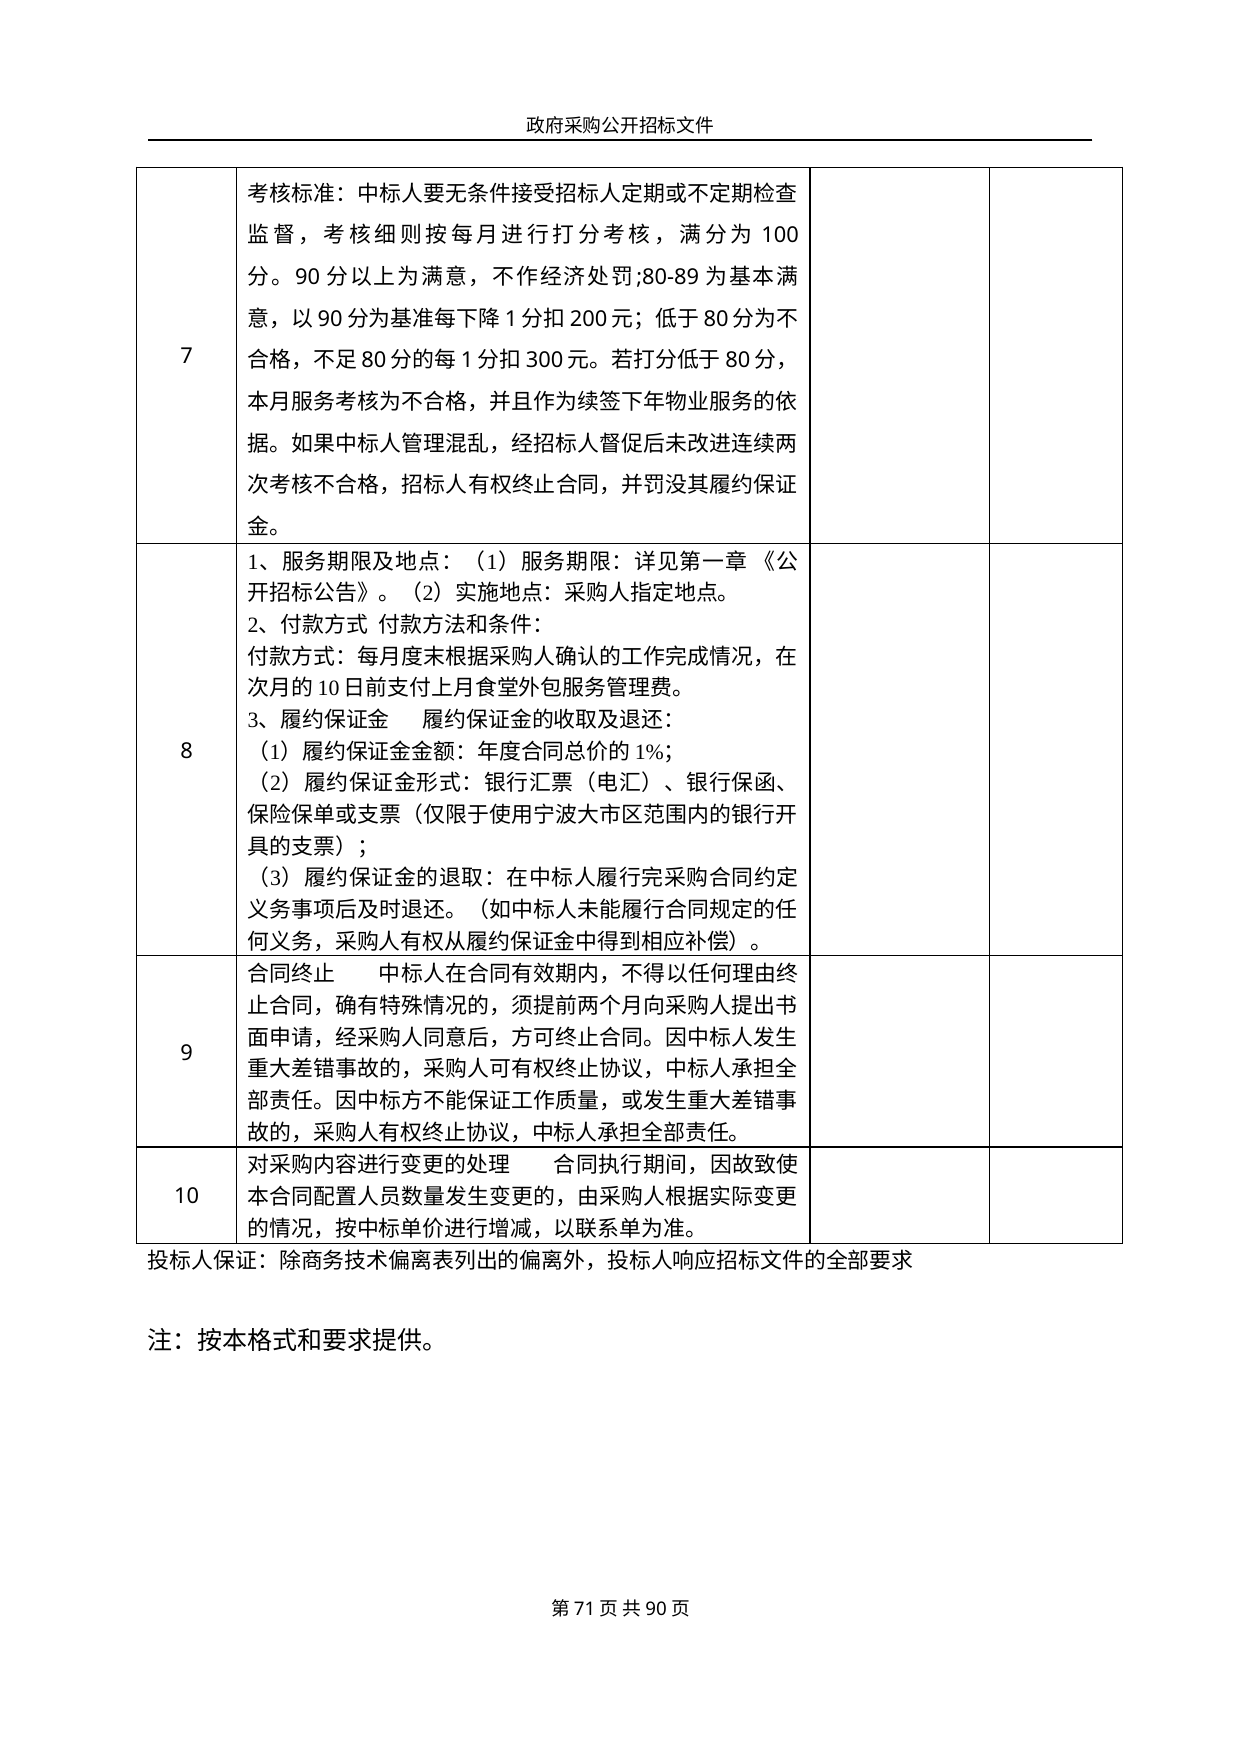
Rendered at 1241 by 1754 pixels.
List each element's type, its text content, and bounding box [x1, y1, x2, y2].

table_cell 合同终止 中标人在合同有效期内，不得以任何理由终止合同，确有特殊情况的，须提前两个月向采购人提出书面申请，经采购人同意后，方可终止合同。因中标人发生重大差错事故的，采购人可有权终止协议，中标人承担全部责任。因中标方不能保证工作质量，或发生重大差错事故的，采购人有权终止协议，中标人承担全部责任。 [237, 956, 809, 1146]
text 注：按本格式和要求提供。 [148, 1321, 1049, 1357]
table_cell 8 [137, 544, 236, 955]
table_cell 对采购内容进行变更的处理 合同执行期间，因故致使本合同配置人员数量发生变更的，由采购人根据实际变更的情况，按中标单价进行增减，以联系单为准。 [237, 1148, 809, 1242]
table_cell [811, 956, 989, 1146]
table_cell [990, 956, 1122, 1146]
table_cell 9 [137, 956, 236, 1146]
table_cell [990, 168, 1122, 543]
table_cell [990, 544, 1122, 955]
table_cell [811, 544, 989, 955]
table_cell 考核标准：中标人要无条件接受招标人定期或不定期检查监督，考核细则按每月进行打分考核，满分为100分。90分以上为满意，不作经济处罚;80-89为基本满意，以90分为基准每下降1分扣200元；低于80分为不合格，不足80分的每1分扣300元。若打分低于80分，本月服务考核为不合格，并且作为续签下年物业服务的依据。如果中标人管理混乱，经招标人督促后未改进连续两次考核不合格，招标人有权终止合同，并罚没其履约保证金。 [237, 168, 809, 543]
table_cell [990, 1148, 1122, 1242]
table_cell 10 [137, 1148, 236, 1242]
table_cell 1、服务期限及地点：（1）服务期限：详见第一章 《公开招标公告》。（2）实施地点：采购人指定地点。 2、付款方式 付款方法和条件： 付款方式：每月度末根据采购人确认的工作完成情况，在次月的10日前支付上月食堂外包服务管理费。 3、履约保证金 履约保证金的收取及退还： （1）履约保证金金额：年度合同总价的1%； （2）履约保证金形式：银行汇票（电汇）、银行保函、保险保单或支票（仅限于使用宁波大市区范围内的银行开具的支票）； （3）履约保证金的退取：在中标人履行完采购合同约定义务事项后及时退还。（如中标人未能履行合同规定的任何义务，采购人有权从履约保证金中得到相应补偿）。 [237, 544, 809, 955]
text 投标人保证：除商务技术偏离表列出的偏离外，投标人响应招标文件的全部要求 [148, 1244, 1092, 1275]
table_cell [811, 1148, 989, 1242]
table_cell 7 [137, 168, 236, 543]
table_cell [811, 168, 989, 543]
